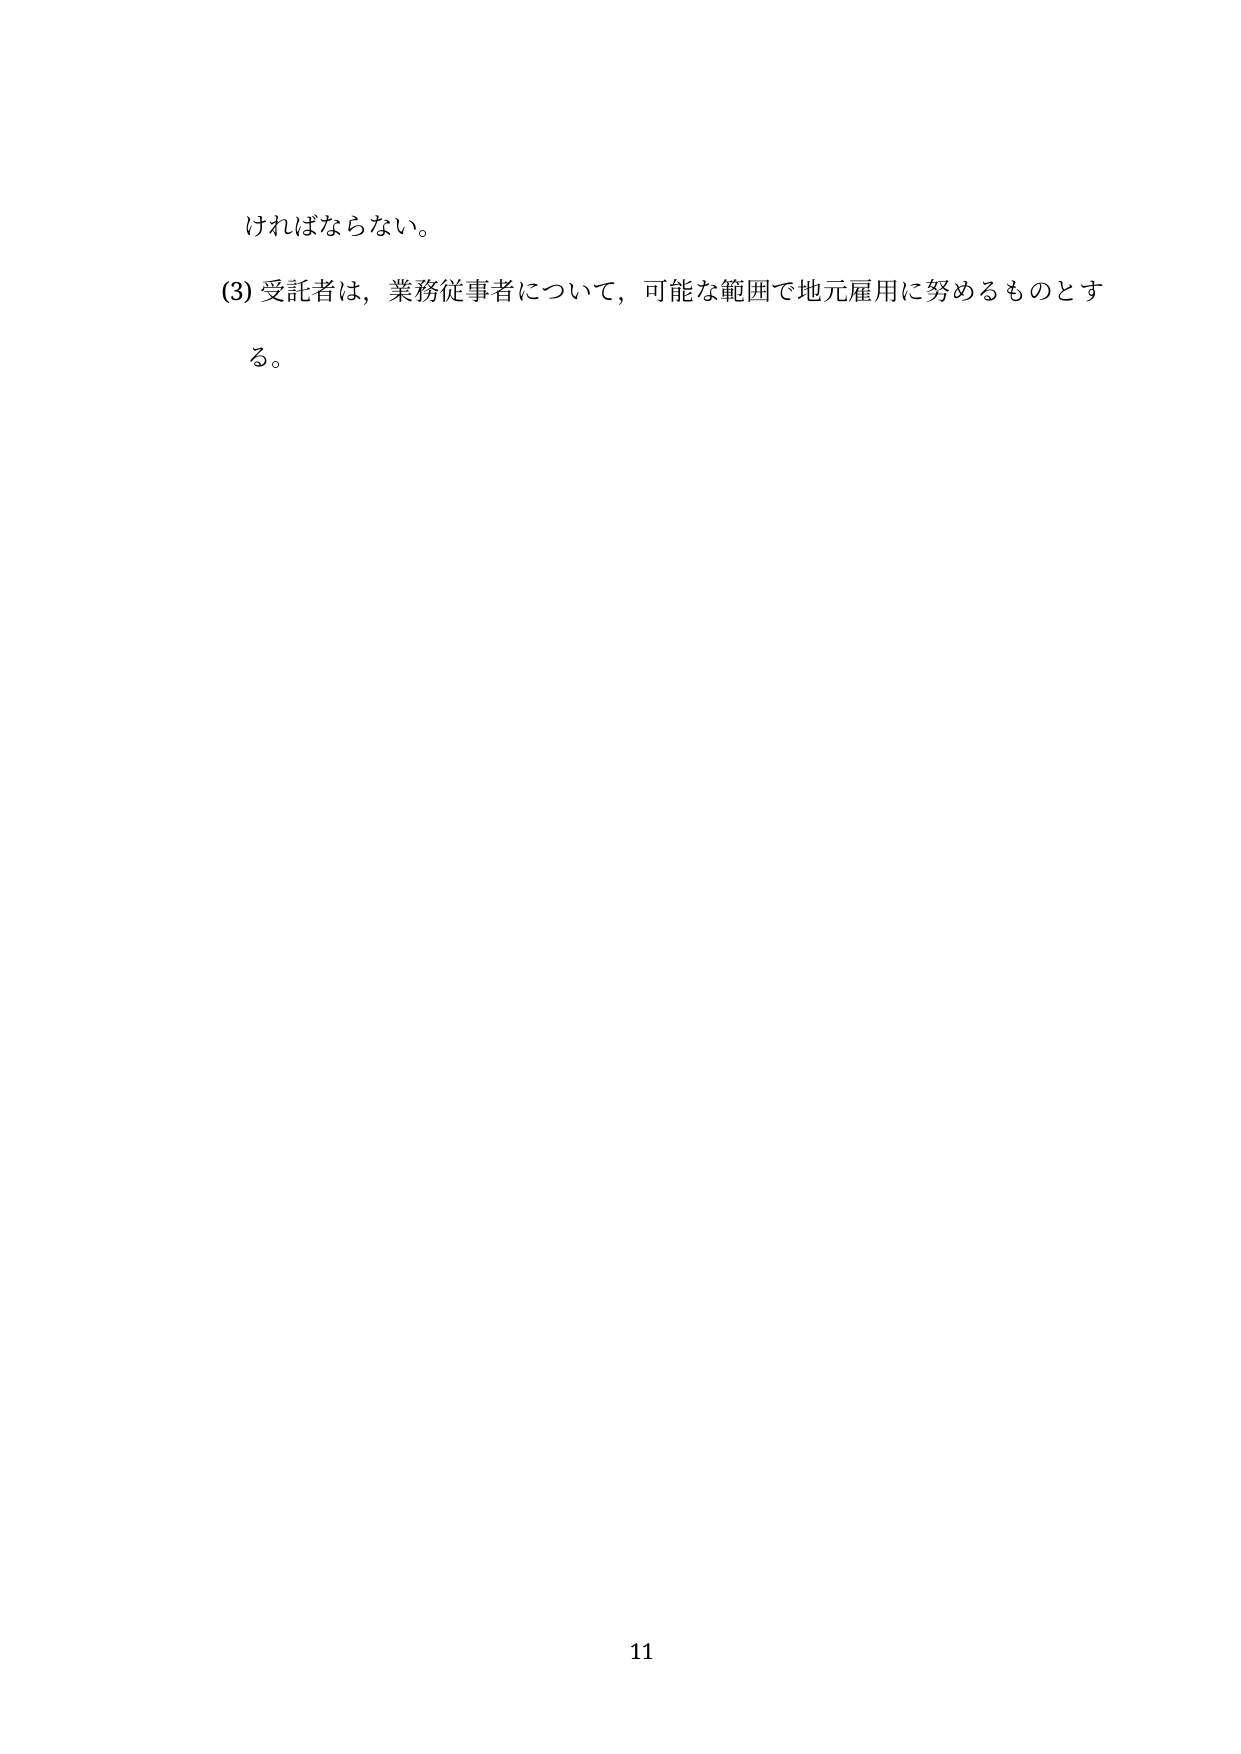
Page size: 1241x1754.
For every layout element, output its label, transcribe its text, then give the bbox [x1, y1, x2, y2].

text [243, 192, 1106, 257]
text (3) 受託者は，業務従事者について，可能な範囲で地元雇用に努めるものとする。 [221, 257, 1106, 388]
